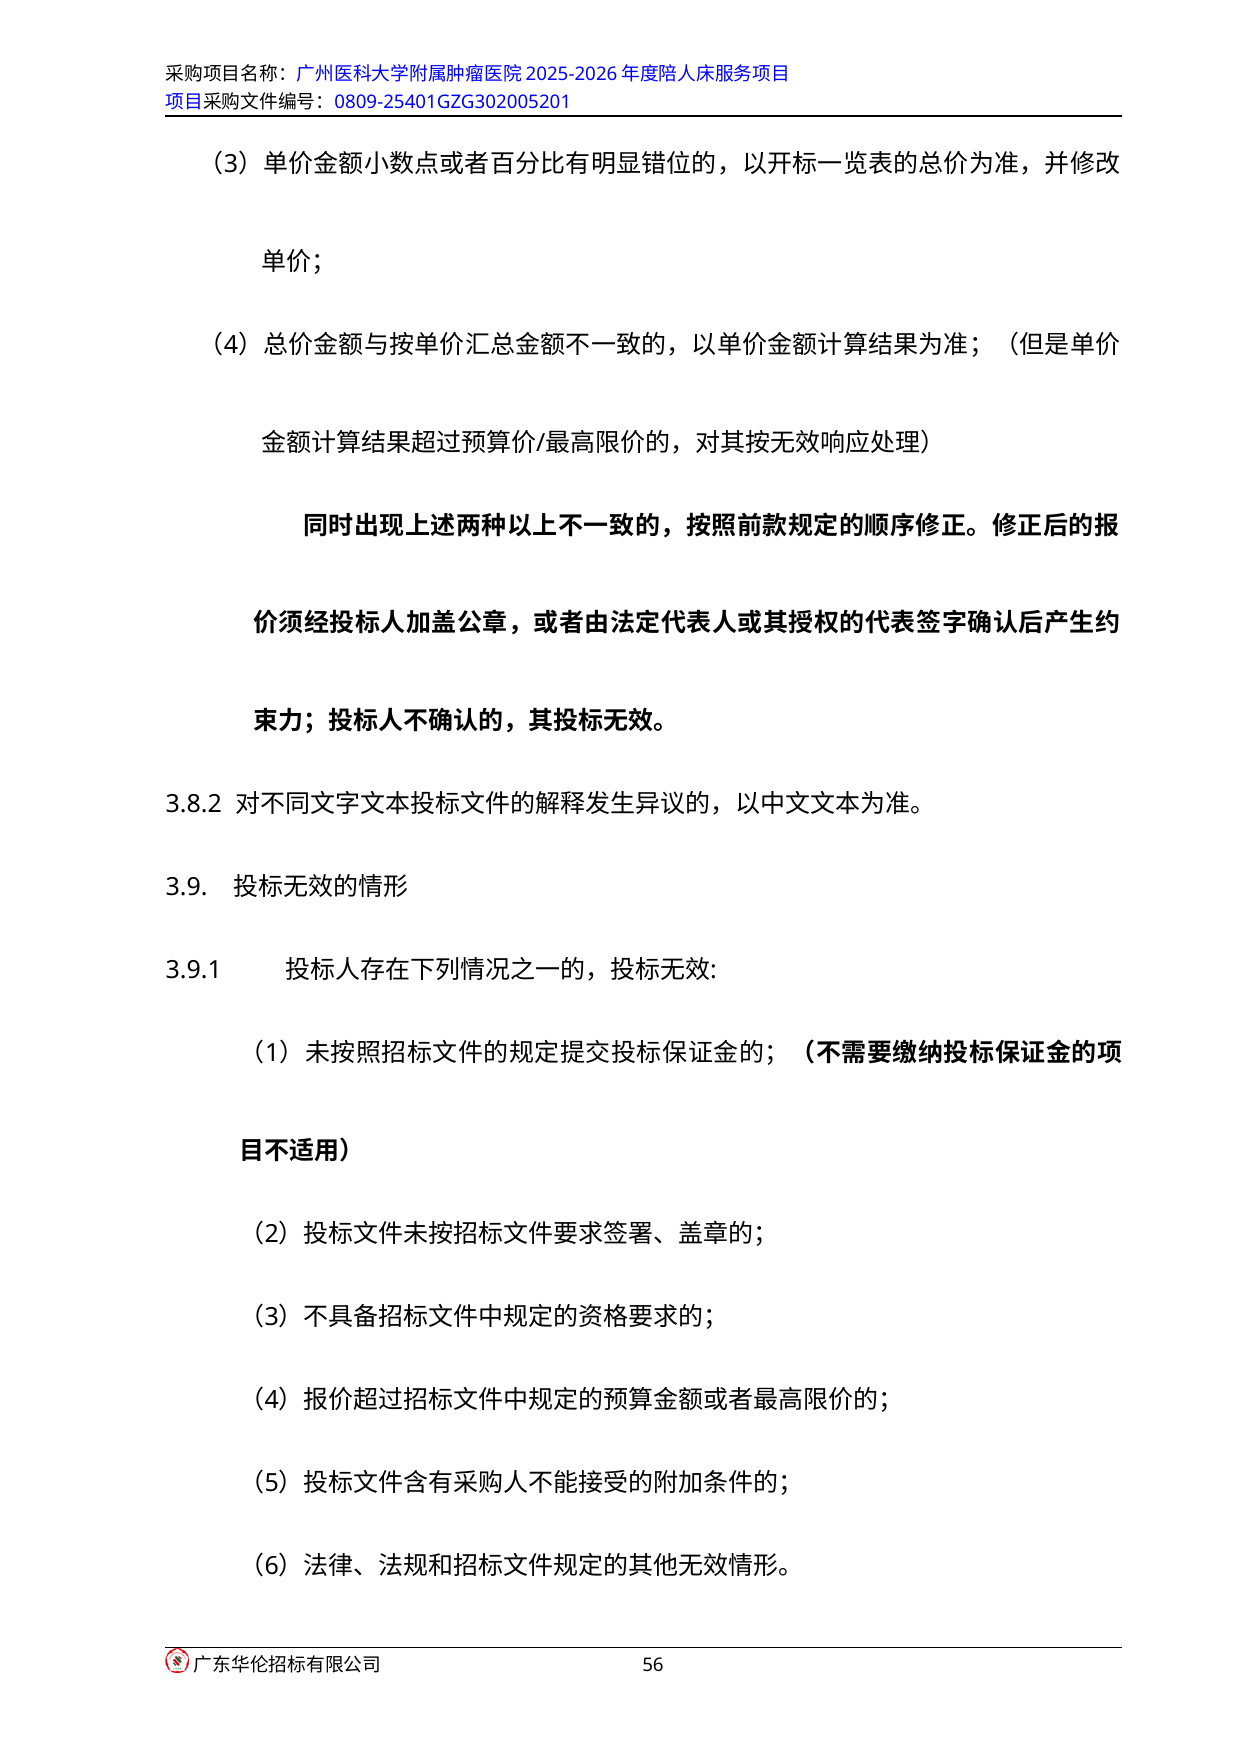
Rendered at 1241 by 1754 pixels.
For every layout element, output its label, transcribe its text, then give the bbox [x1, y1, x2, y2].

text 同时出现上述两种以上不一致的，按照前款规定的顺序修正。修正后的报价须经投标人加盖公章，或者由法定代表人或其授权的代表签字确认后产生约束力；投标人不确认的，其投标无效。 [253, 491, 1122, 751]
text （2）投标文件未按招标文件要求签署、盖章的； [239, 1199, 1122, 1264]
text （5）投标文件含有采购人不能接受的附加条件的； [239, 1448, 1122, 1513]
text （6）法律、法规和招标文件规定的其他无效情形。 [239, 1531, 1122, 1596]
text 3.8.2 对不同文字文本投标文件的解释发生异议的，以中文文本为准。 [165, 769, 1122, 834]
text （3）不具备招标文件中规定的资格要求的； [239, 1282, 1122, 1347]
list 投标人存在下列情况之一的，投标无效: [165, 935, 1122, 1000]
text （4）报价超过招标文件中规定的预算金额或者最高限价的； [239, 1365, 1122, 1430]
text （4）总价金额与按单价汇总金额不一致的，以单价金额计算结果为准；（但是单价金额计算结果超过预算价/最高限价的，对其按无效响应处理） [198, 310, 1122, 473]
picture [165, 1648, 189, 1673]
text （3）单价金额小数点或者百分比有明显错位的，以开标一览表的总价为准，并修改单价； [198, 129, 1122, 292]
text 3.9. 投标无效的情形 [165, 852, 1122, 917]
text （1）未按照招标文件的规定提交投标保证金的；（不需要缴纳投标保证金的项目不适用） [239, 1018, 1122, 1181]
